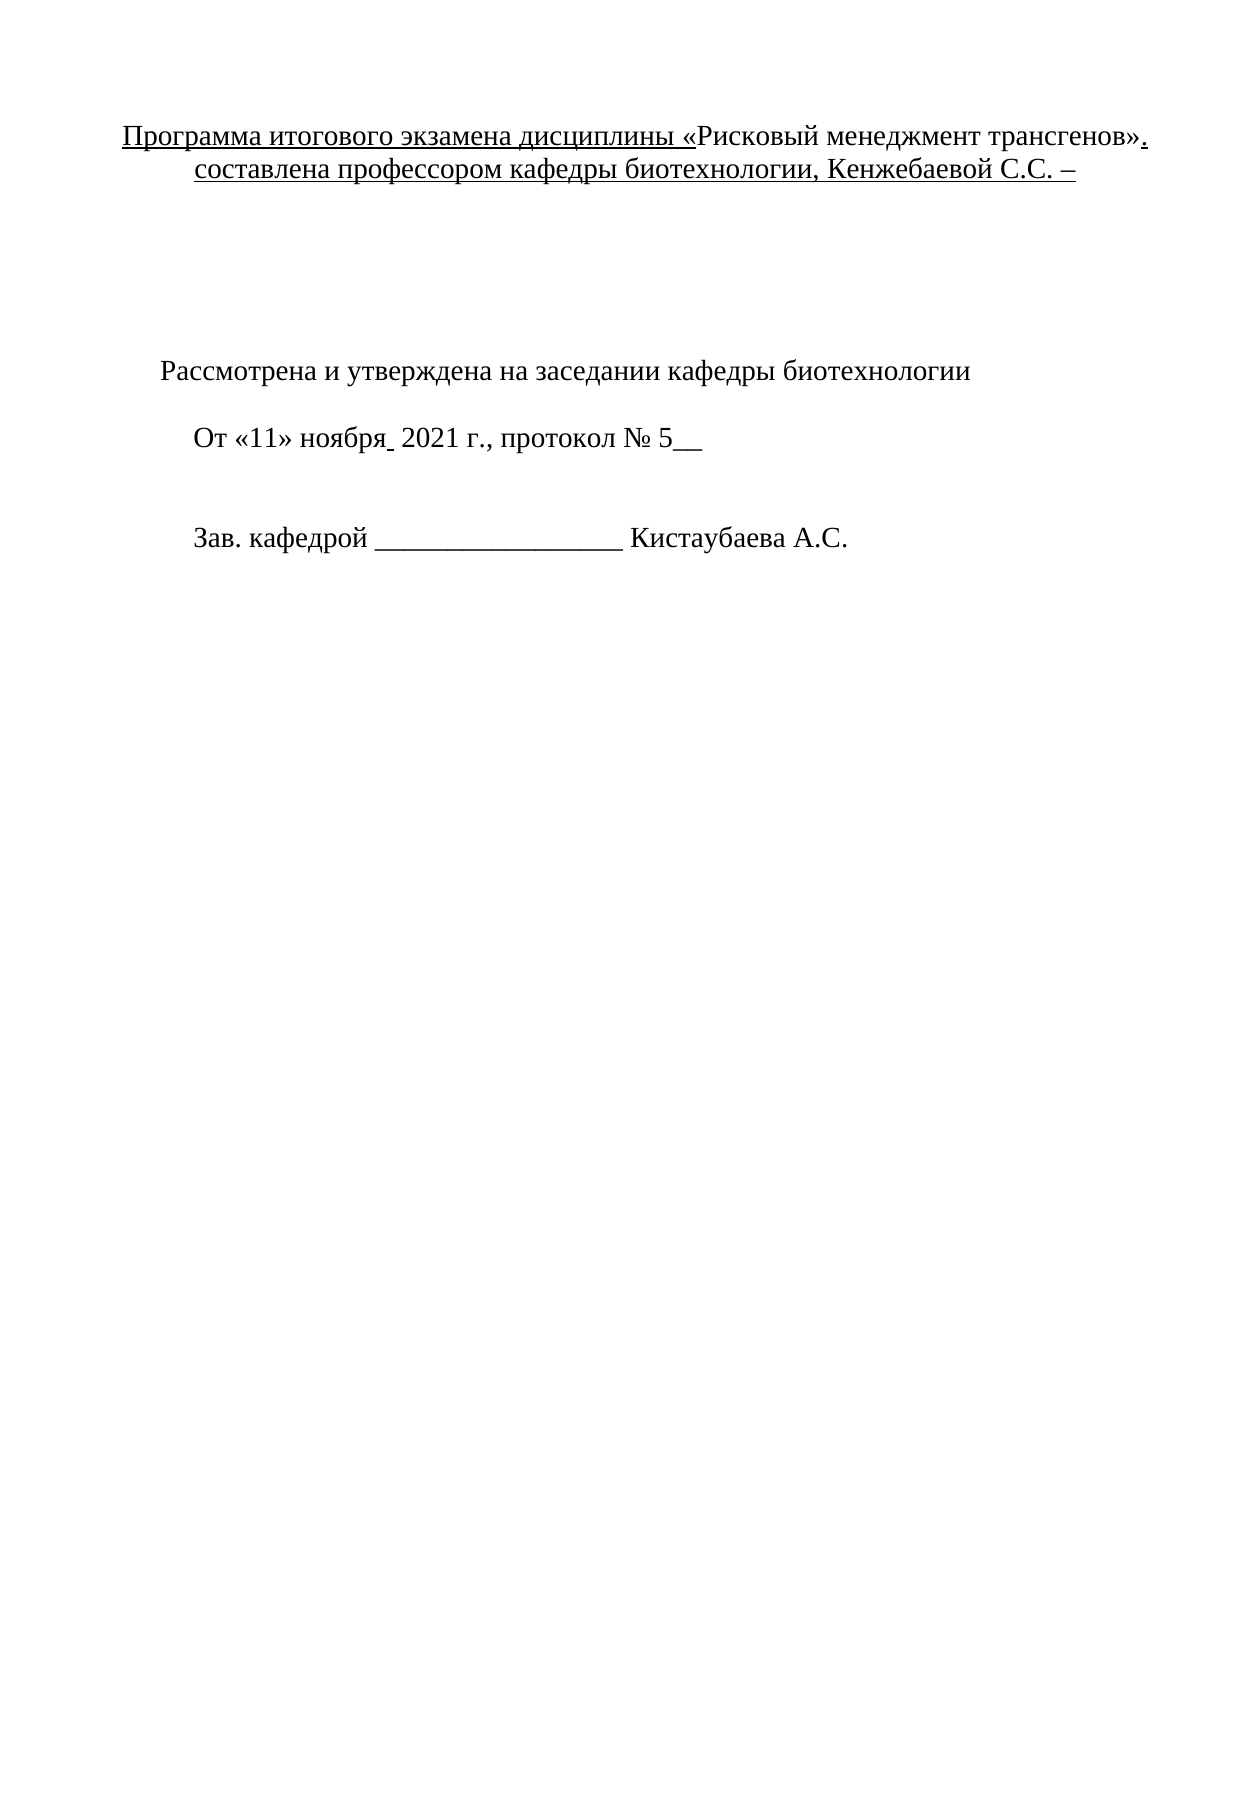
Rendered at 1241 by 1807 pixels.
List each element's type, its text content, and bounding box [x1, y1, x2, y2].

text Программа итогового экзамена дисциплины «Рисковый менеджмент трансгенов». составлена профессором кафедры биотехнологии, Кенжебаевой С.С. – [118, 118, 1152, 185]
text От «11» ноября 2021 г., протокол № 5__ [118, 420, 1152, 453]
text Зав. кафедрой _________________ Кистаубаева А.С. [118, 521, 1152, 554]
text Рассмотрена и утверждена на заседании кафедры биотехнологии [118, 353, 1152, 386]
